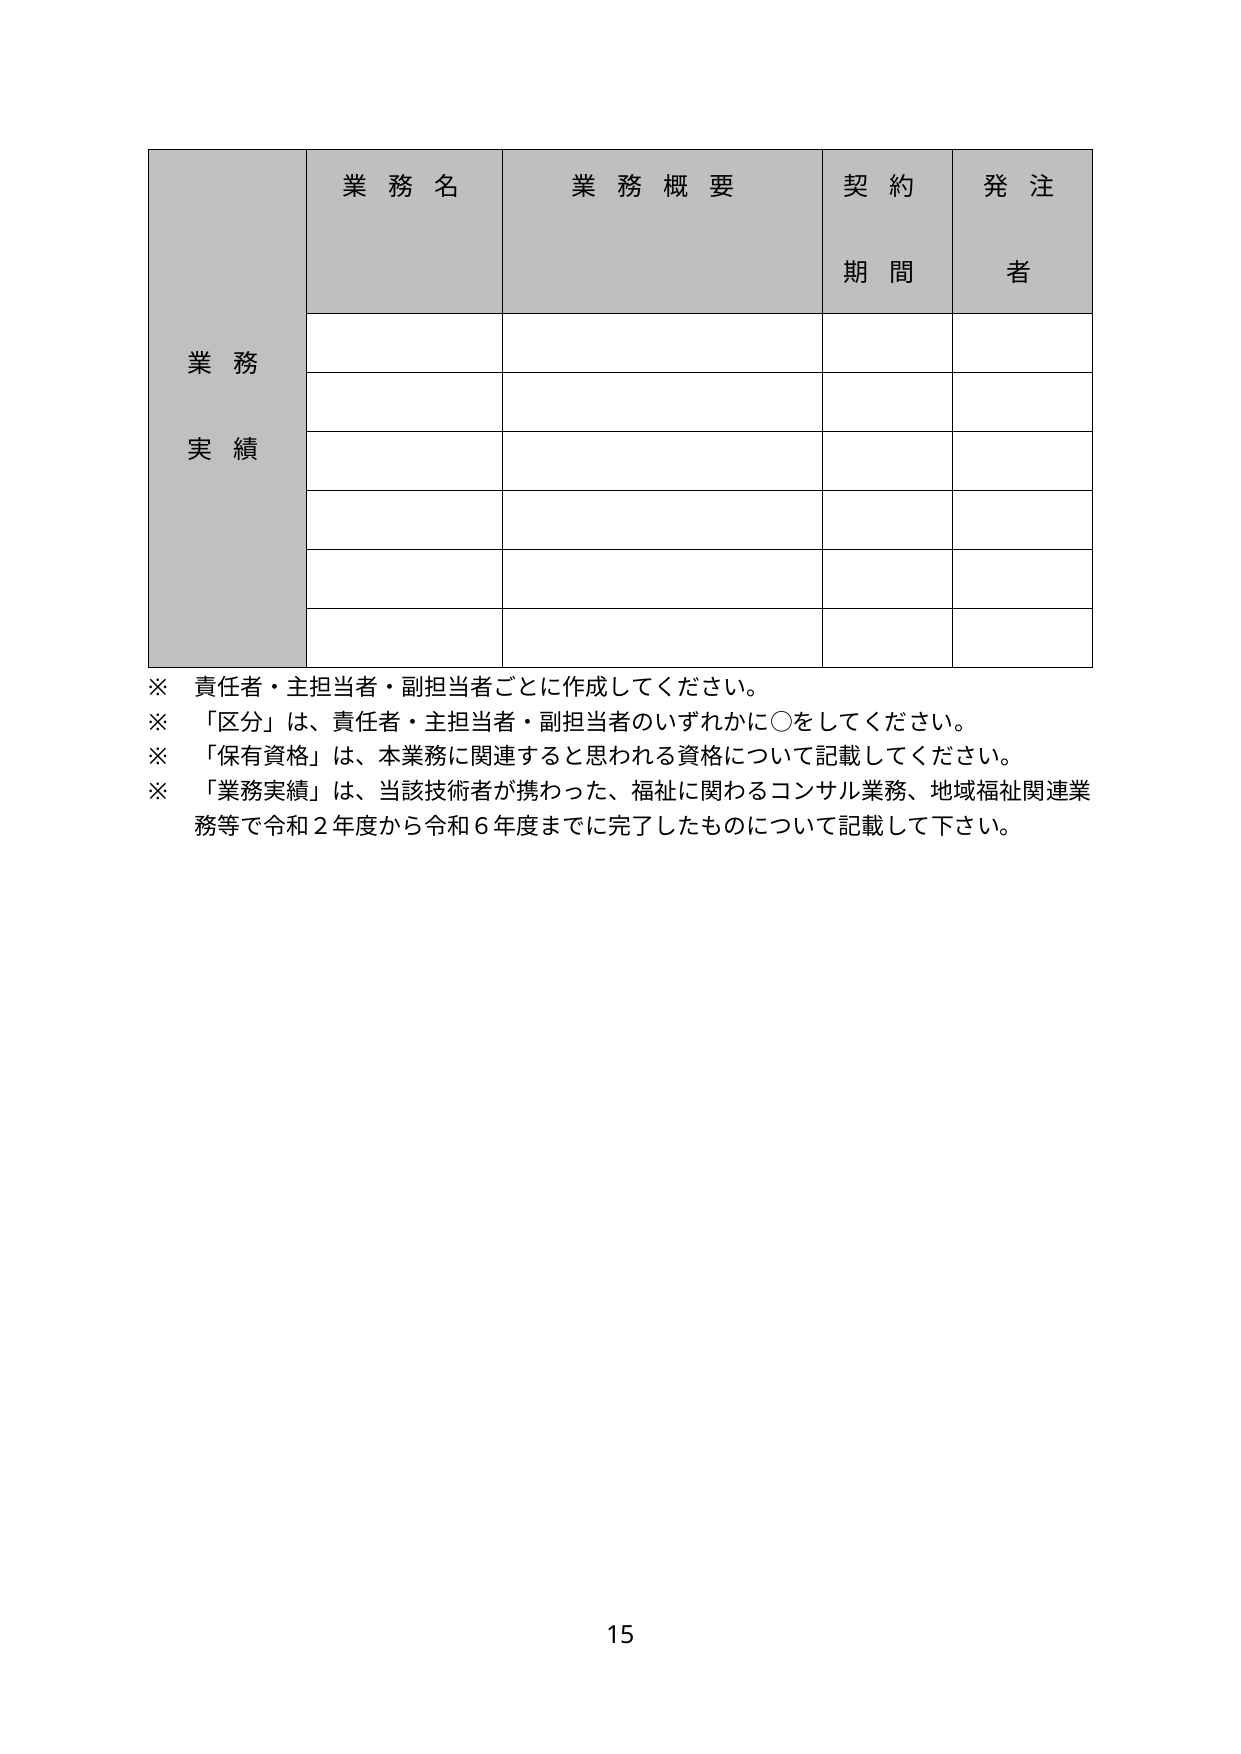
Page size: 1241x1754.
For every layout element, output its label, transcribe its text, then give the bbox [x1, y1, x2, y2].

table_cell 業務実績 [149, 150, 306, 667]
table_cell [823, 550, 952, 608]
text ※ 「保有資格」は、本業務に関連すると思われる資格について記載してください。 [148, 737, 1092, 772]
table_cell 業務概要 [503, 150, 822, 313]
table_cell [953, 550, 1092, 608]
table_cell [503, 550, 822, 608]
table_cell [307, 491, 502, 549]
table_cell [953, 314, 1092, 372]
table_cell 契約期間 [823, 150, 952, 313]
table_cell [307, 373, 502, 431]
table_cell [823, 373, 952, 431]
table_cell 発注者 [953, 150, 1092, 313]
table_cell [503, 314, 822, 372]
table_cell [307, 609, 502, 667]
table_cell [503, 373, 822, 431]
table_cell [503, 491, 822, 549]
table_cell [823, 491, 952, 549]
text ※ 「区分」は、責任者・主担当者・副担当者のいずれかに○をしてください。 [148, 703, 1092, 737]
table_cell [503, 609, 822, 667]
table_cell [953, 491, 1092, 549]
table_cell 業務名 [307, 150, 502, 313]
text ※ 「業務実績」は、当該技術者が携わった、福祉に関わるコンサル業務、地域福祉関連業務等で令和２年度から令和６年度までに完了したものについて記載して下さい。 [148, 772, 1092, 842]
table_cell [953, 432, 1092, 490]
table_cell [953, 609, 1092, 667]
table_cell [823, 432, 952, 490]
table_cell [307, 432, 502, 490]
table_cell [307, 314, 502, 372]
table_cell [823, 609, 952, 667]
table_cell [307, 550, 502, 608]
text ※ 責任者・主担当者・副担当者ごとに作成してください。 [148, 668, 1092, 703]
table_cell [503, 432, 822, 490]
table_cell [953, 373, 1092, 431]
table_cell [823, 314, 952, 372]
